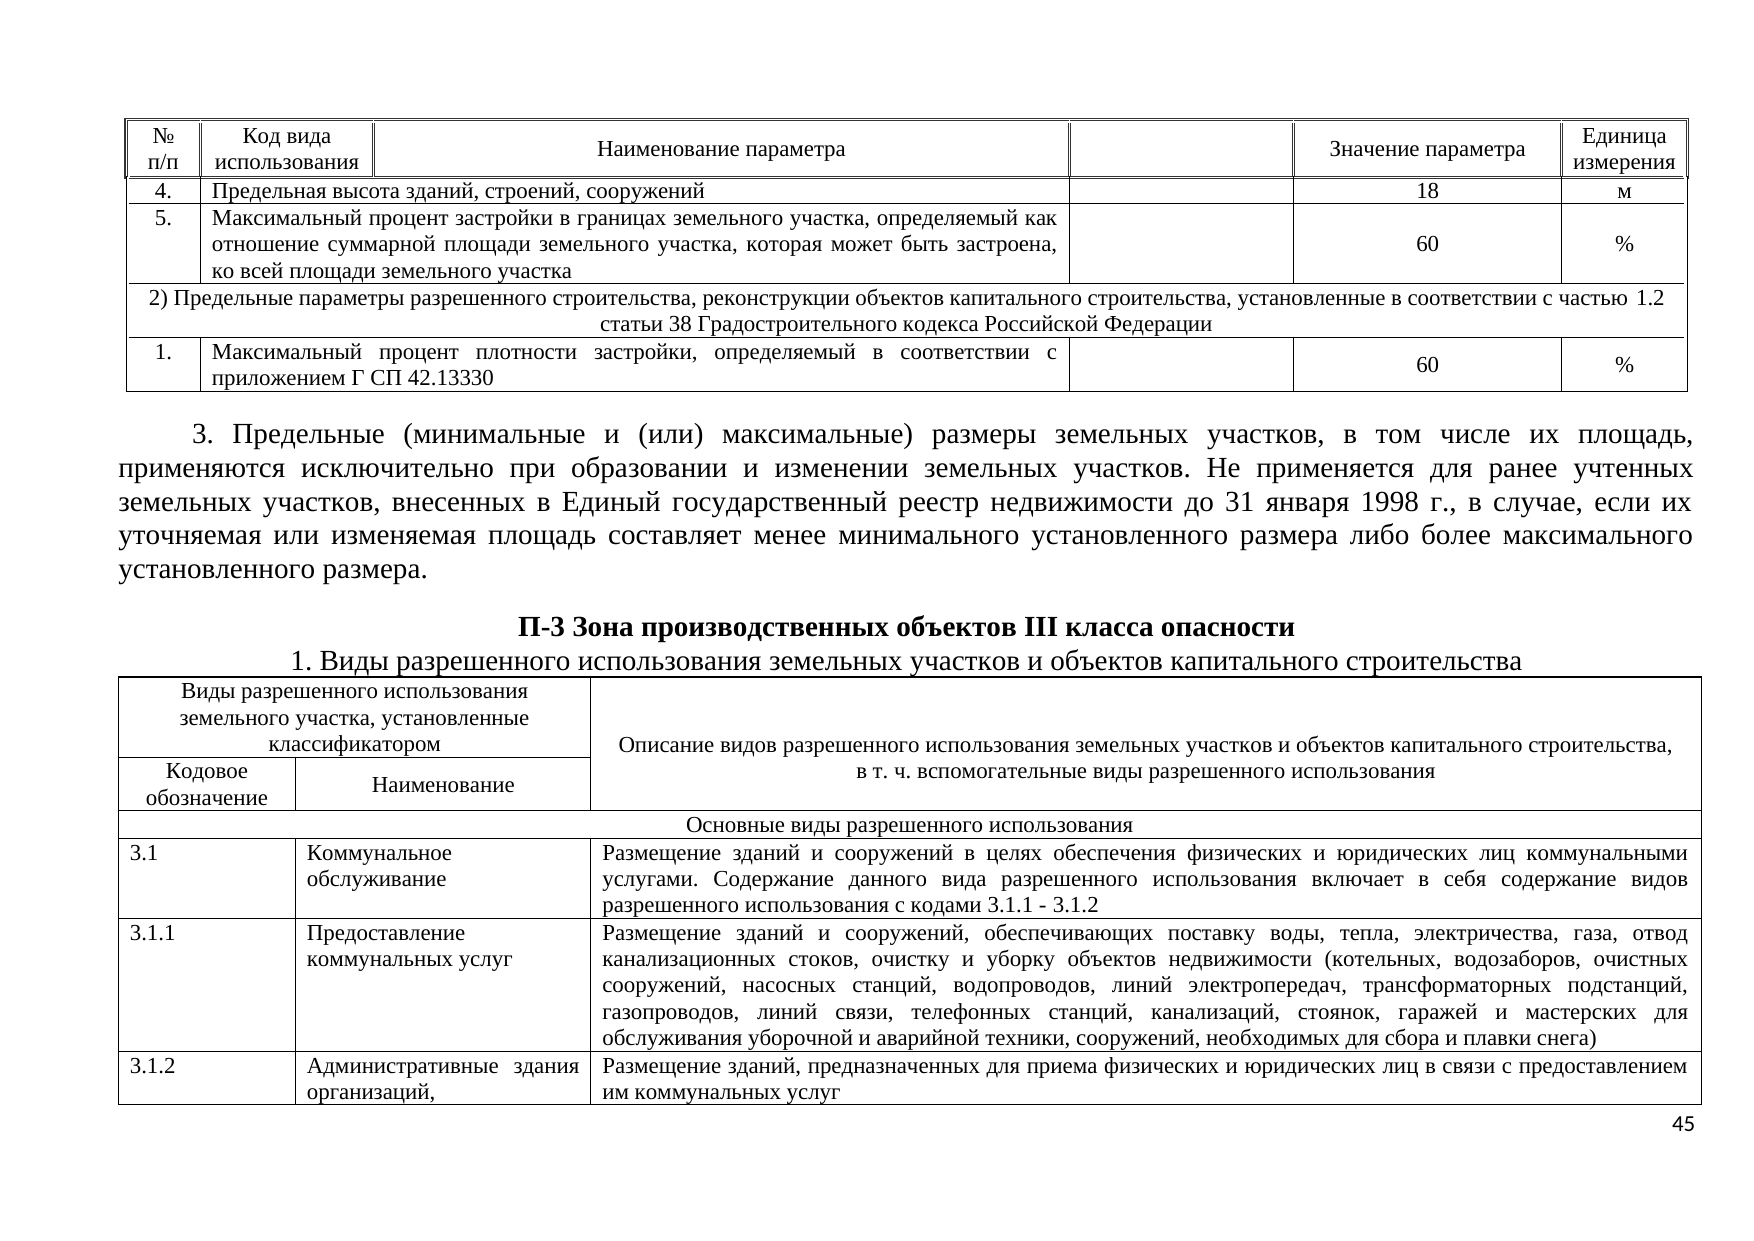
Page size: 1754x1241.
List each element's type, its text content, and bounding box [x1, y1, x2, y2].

table_cell 18 [1294, 179, 1561, 203]
table_cell 2) Предельные параметры разрешенного строительства, реконструкции объектов капитального строительства, установленные в соответствии с частью 1.2 статьи 38 Градостроительного кодекса Российской Федерации [127, 283, 1687, 337]
text П-3 Зона производственных объектов III класса опасности [118, 609, 1695, 643]
table_cell 5. [127, 203, 200, 283]
text 3. Предельные (минимальные и (или) максимальные) размеры земельных участков, в том числе их площадь, применяются исключительно при образовании и изменении земельных участков. Не применяется для ранее учтенных земельных участков, внесенных в Единый государственный реестр недвижимости до 31 января 1998 г., в случае, если их уточняемая или изменяемая площадь составляет менее минимального установленного размера либо более максимального установленного размера. [118, 417, 1695, 584]
table_header Значение параметра [1294, 121, 1561, 176]
table_cell 3.1.1 [119, 919, 295, 1051]
table_cell Кодовое обозначение [119, 758, 295, 810]
table_cell Основные виды разрешенного использования [119, 811, 1701, 838]
table_header Виды разрешенного использования земельного участка, установленные классификатором [119, 678, 590, 757]
table_cell 3.1 [119, 839, 295, 918]
table_cell 60 [1294, 204, 1561, 283]
table_cell Размещение зданий и сооружений в целях обеспечения физических и юридических лиц коммунальными услугами. Содержание данного вида разрешенного использования включает в себя содержание видов разрешенного использования с кодами 3.1.1 - 3.1.2 [591, 839, 1701, 918]
table_cell 4. [127, 176, 200, 203]
table_cell % [1562, 203, 1687, 283]
table_cell Коммунальное обслуживание [296, 839, 590, 918]
table_header Описание видов разрешенного использования земельных участков и объектов капитального строительства, в т. ч. вспомогательные виды разрешенного использования [591, 678, 1701, 810]
table_cell Размещение зданий, предназначенных для приема физических и юридических лиц в связи с предоставлением им коммунальных услуг [591, 1052, 1701, 1104]
table_cell Максимальный процент плотности застройки, определяемый в соответствии с приложением Г СП 42.13330 [201, 338, 1069, 391]
table_cell % [1562, 337, 1687, 391]
table_cell Предельная высота зданий, строений, сооружений [201, 179, 1069, 203]
table_cell 3.1.2 [119, 1052, 295, 1104]
table_cell Наименование [296, 758, 590, 810]
table_cell [1070, 338, 1293, 391]
table_header № п/п [128, 121, 200, 176]
table_cell 1. [127, 337, 200, 391]
table_cell Предоставление коммунальных услуг [296, 919, 590, 1051]
table_header Единица измерения [1561, 121, 1686, 176]
text 1. Виды разрешенного использования земельных участков и объектов капитального строительства [118, 643, 1695, 676]
table_cell 60 [1294, 338, 1561, 391]
table_header Код вида использования [200, 121, 373, 176]
table_cell Максимальный процент застройки в границах земельного участка, определяемый как отношение суммарной площади земельного участка, которая может быть застроена, ко всей площади земельного участка [201, 204, 1069, 283]
table_cell [1070, 204, 1293, 283]
table_cell м [1562, 176, 1687, 203]
table_header Наименование параметра [373, 119, 1070, 176]
table_cell [1070, 179, 1293, 203]
table_cell Размещение зданий и сооружений, обеспечивающих поставку воды, тепла, электричества, газа, отвод канализационных стоков, очистку и уборку объектов недвижимости (котельных, водозаборов, очистных сооружений, насосных станций, водопроводов, линий электропередач, трансформаторных подстанций, газопроводов, линий связи, телефонных станций, канализаций, стоянок, гаражей и мастерских для обслуживания уборочной и аварийной техники, сооружений, необходимых для сбора и плавки снега) [591, 919, 1701, 1051]
table_cell Административные здания организаций, обеспечивающих предоставление коммунальных услуг [296, 1052, 590, 1104]
table_header [1070, 121, 1293, 176]
